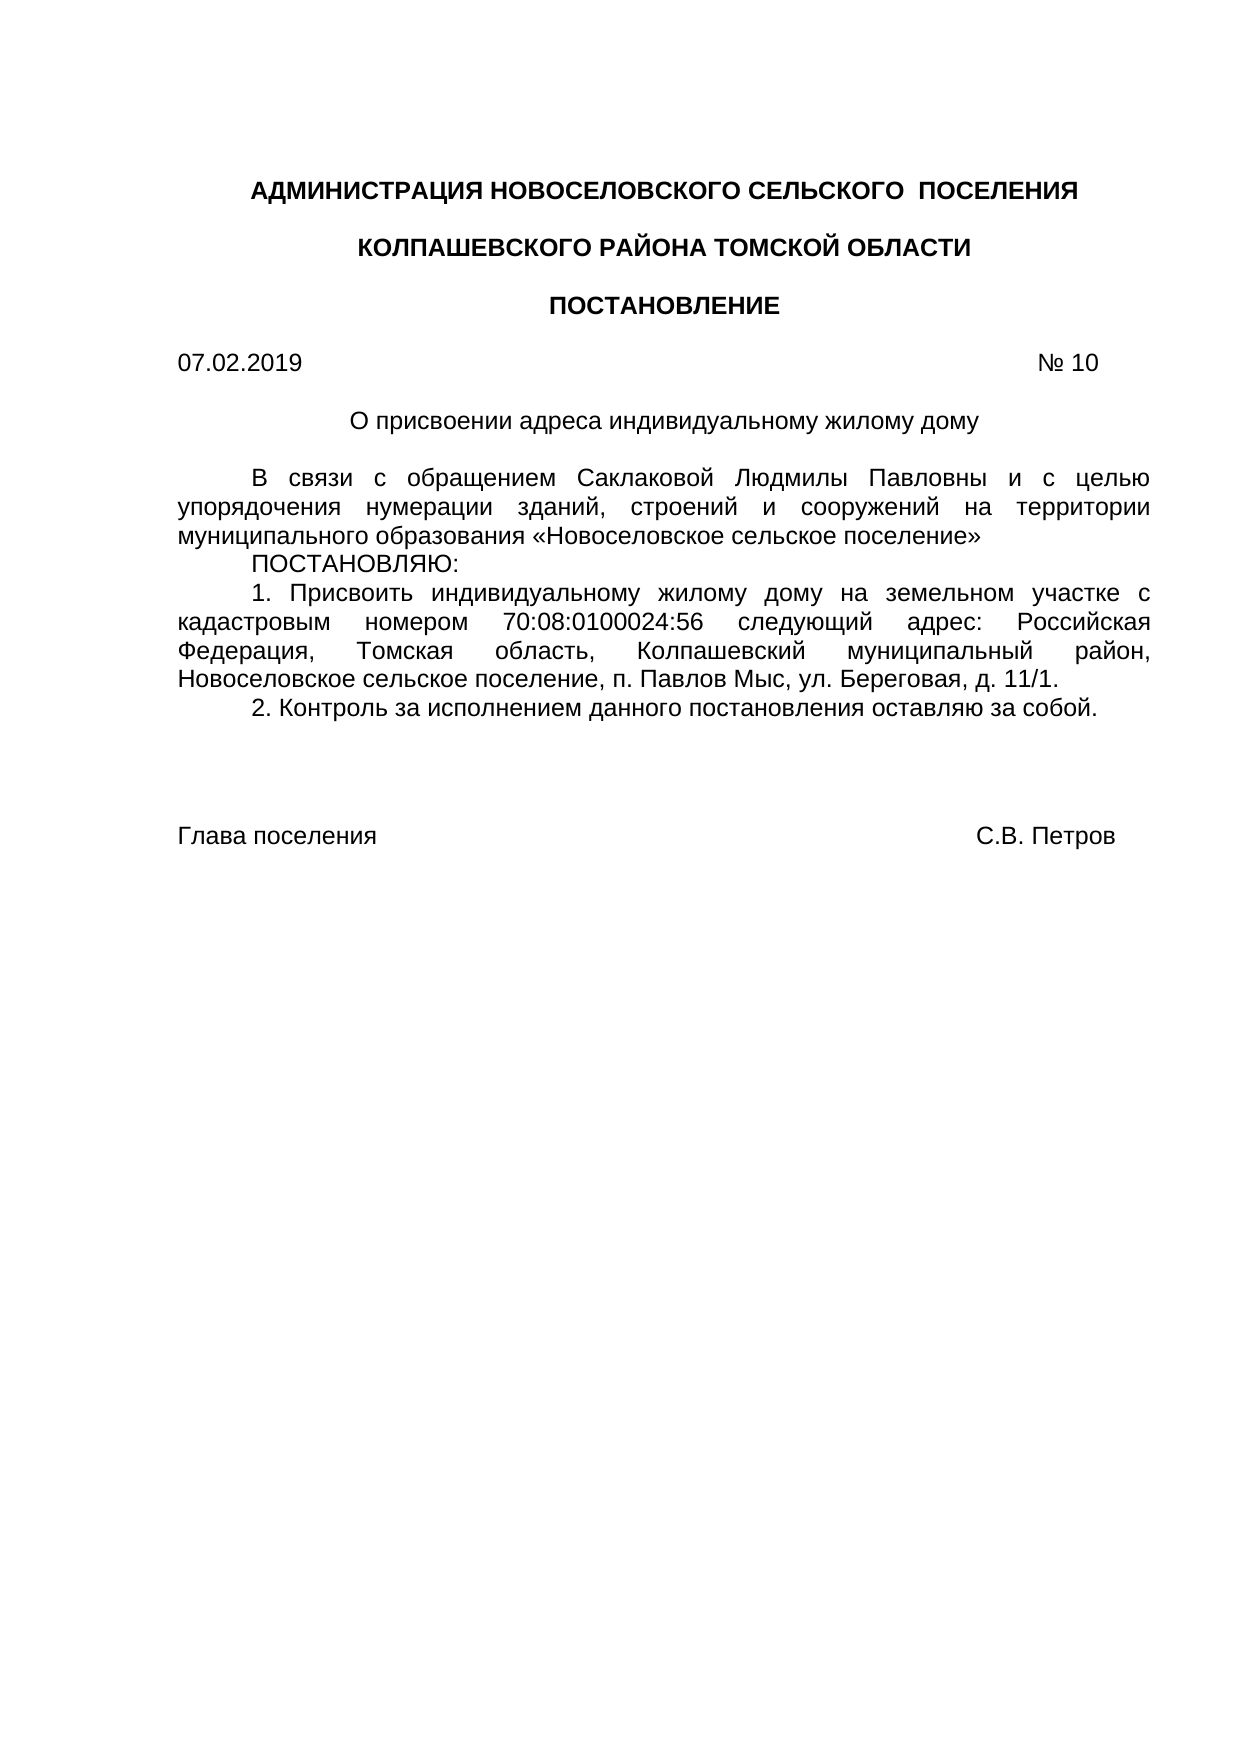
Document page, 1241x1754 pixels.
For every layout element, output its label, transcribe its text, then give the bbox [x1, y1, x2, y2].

text Глава поселения С.В. Петров [177, 821, 1152, 849]
text 2. Контроль за исполнением данного постановления оставляю за собой. [177, 693, 1152, 722]
text ПОСТАНОВЛЕНИЕ [177, 291, 1152, 319]
text ПОСТАНОВЛЯЮ: [177, 549, 1152, 578]
text О присвоении адреса индивидуальному жилому дому [177, 406, 1152, 434]
text КОЛПАШЕВСКОГО РАЙОНА ТОМСКОЙ ОБЛАСТИ [177, 233, 1152, 262]
text В связи с обращением Саклаковой Людмилы Павловны и с целью упорядочения нумерации зданий, строений и сооружений на территории муниципального образования «Новоселовское сельское поселение» [177, 463, 1152, 549]
text 07.02.2019 № 10 [177, 348, 1152, 377]
text АДМИНИСТРАЦИЯ НОВОСЕЛОВСКОГО СЕЛЬСКОГО ПОСЕЛЕНИЯ [177, 176, 1152, 204]
text 1. Присвоить индивидуальному жилому дому на земельном участке с кадастровым номером 70:08:0100024:56 следующий адрес: Российская Федерация, Томская область, Колпашевский муниципальный район, Новоселовское сельское поселение, п. Павлов Мыс, ул. Береговая, д. 11/1. [177, 578, 1152, 693]
